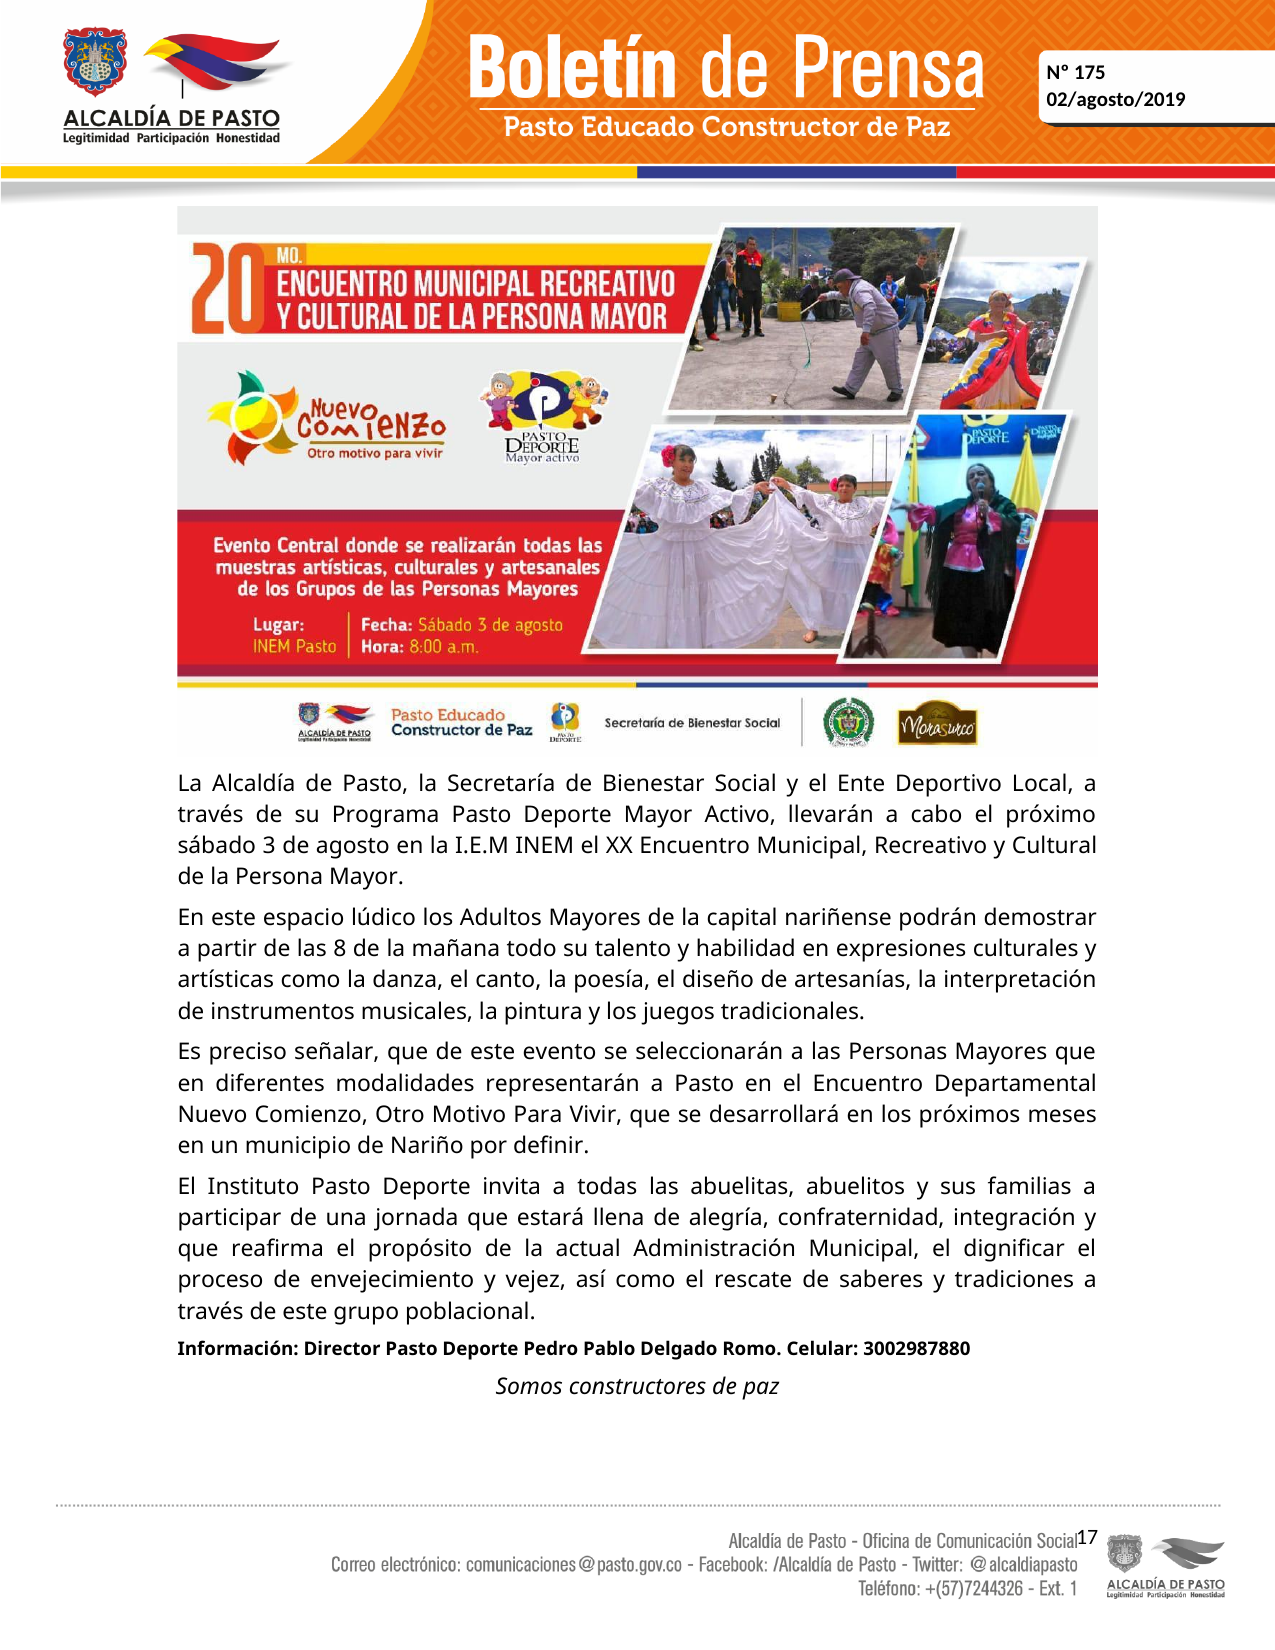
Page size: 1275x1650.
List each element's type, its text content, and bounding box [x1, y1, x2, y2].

text Es preciso señalar, que de este evento se seleccionarán a las Personas Mayores que en diferentes modalidades representarán a Pasto en el Encuentro Departamental Nuevo Comienzo, Otro Motivo Para Vivir, que se desarrollará en los próximos meses en un municipio de Nariño por definir. [177, 1035, 1098, 1160]
picture [0, 0, 1275, 1645]
text La Alcaldía de Pasto, la Secretaría de Bienestar Social y el Ente Deportivo Local, a través de su Programa Pasto Deporte Mayor Activo, llevarán a cabo el próximo sábado 3 de agosto en la I.E.M INEM el XX Encuentro Municipal, Recreativo y Cultural de la Persona Mayor. [177, 766, 1098, 891]
text Somos constructores de paz [177, 1370, 1098, 1401]
text En este espacio lúdico los Adultos Mayores de la capital nariñense podrán demostrar a partir de las 8 de la mañana todo su talento y habilidad en expresiones culturales y artísticas como la danza, el canto, la poesía, el diseño de artesanías, la interpretación de instrumentos musicales, la pintura y los juegos tradicionales. [177, 901, 1098, 1026]
text Información: Director Pasto Deporte Pedro Pablo Delgado Romo. Celular: 3002987880 [177, 1335, 1098, 1361]
text El Instituto Pasto Deporte invita a todas las abuelitas, abuelitos y sus familias a participar de una jornada que estará llena de alegría, confraternidad, integración y que reafirma el propósito de la actual Administración Municipal, el dignificar el proceso de envejecimiento y vejez, así como el rescate de saberes y tradiciones a través de este grupo poblacional. [177, 1169, 1098, 1326]
